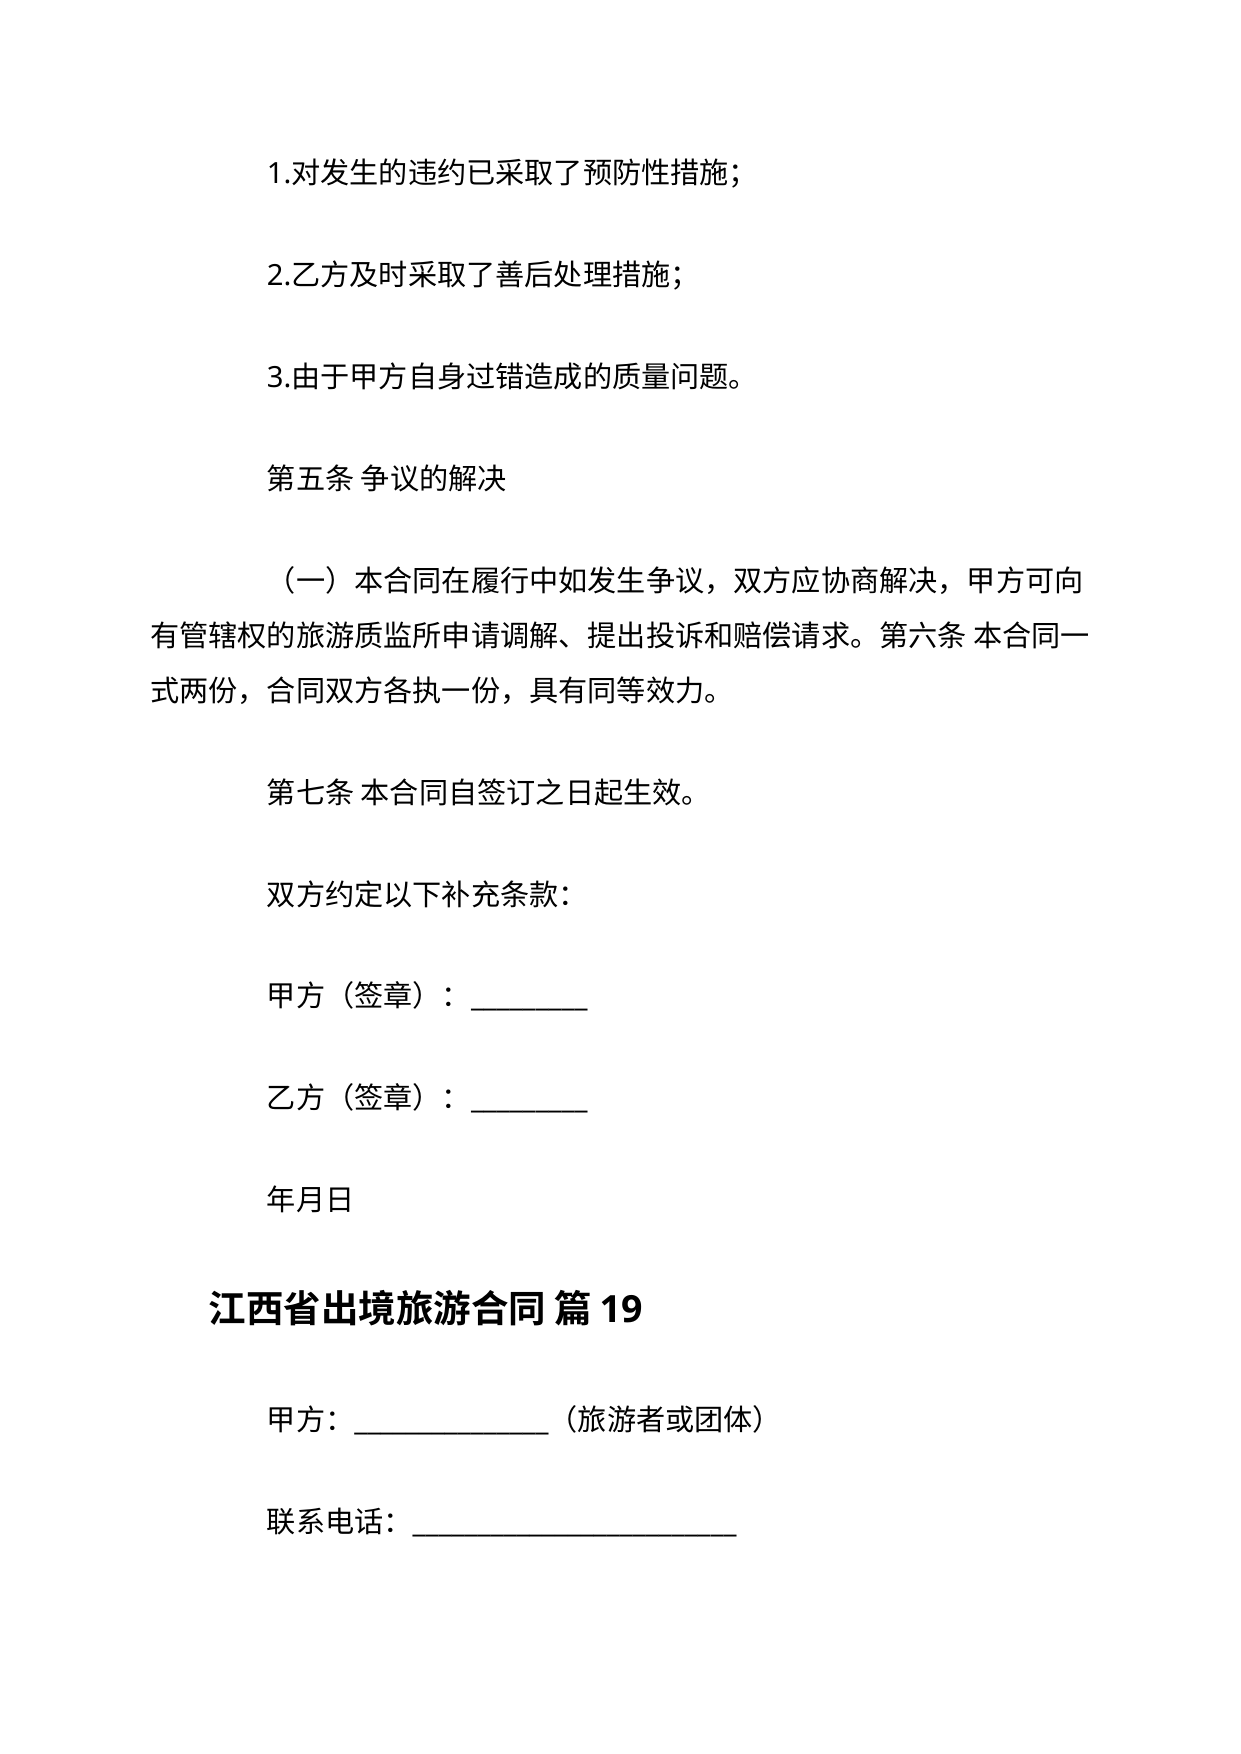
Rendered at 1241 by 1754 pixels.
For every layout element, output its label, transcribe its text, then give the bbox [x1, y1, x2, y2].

text 2.乙方及时采取了善后处理措施； [150, 252, 1090, 294]
text 双方约定以下补充条款： [150, 871, 1090, 913]
text 江西省出境旅游合同 篇19 [150, 1278, 1090, 1333]
text （一）本合同在履行中如发生争议，双方应协商解决，甲方可向有管辖权的旅游质监所申请调解、提出投诉和赔偿请求。第六条 本合同一式两份，合同双方各执一份，具有同等效力。 [150, 558, 1090, 710]
text 联系电话：_________________________ [150, 1498, 1090, 1541]
text 乙方（签章）：_________ [150, 1075, 1090, 1117]
text 1.对发生的违约已采取了预防性措施； [150, 150, 1090, 192]
text 甲方：_______________（旅游者或团体） [150, 1396, 1090, 1438]
text 年月日 [150, 1177, 1090, 1219]
text 第五条 争议的解决 [150, 456, 1090, 498]
text 第七条 本合同自签订之日起生效。 [150, 769, 1090, 812]
text 3.由于甲方自身过错造成的质量问题。 [150, 354, 1090, 396]
text 甲方（签章）：_________ [150, 973, 1090, 1015]
